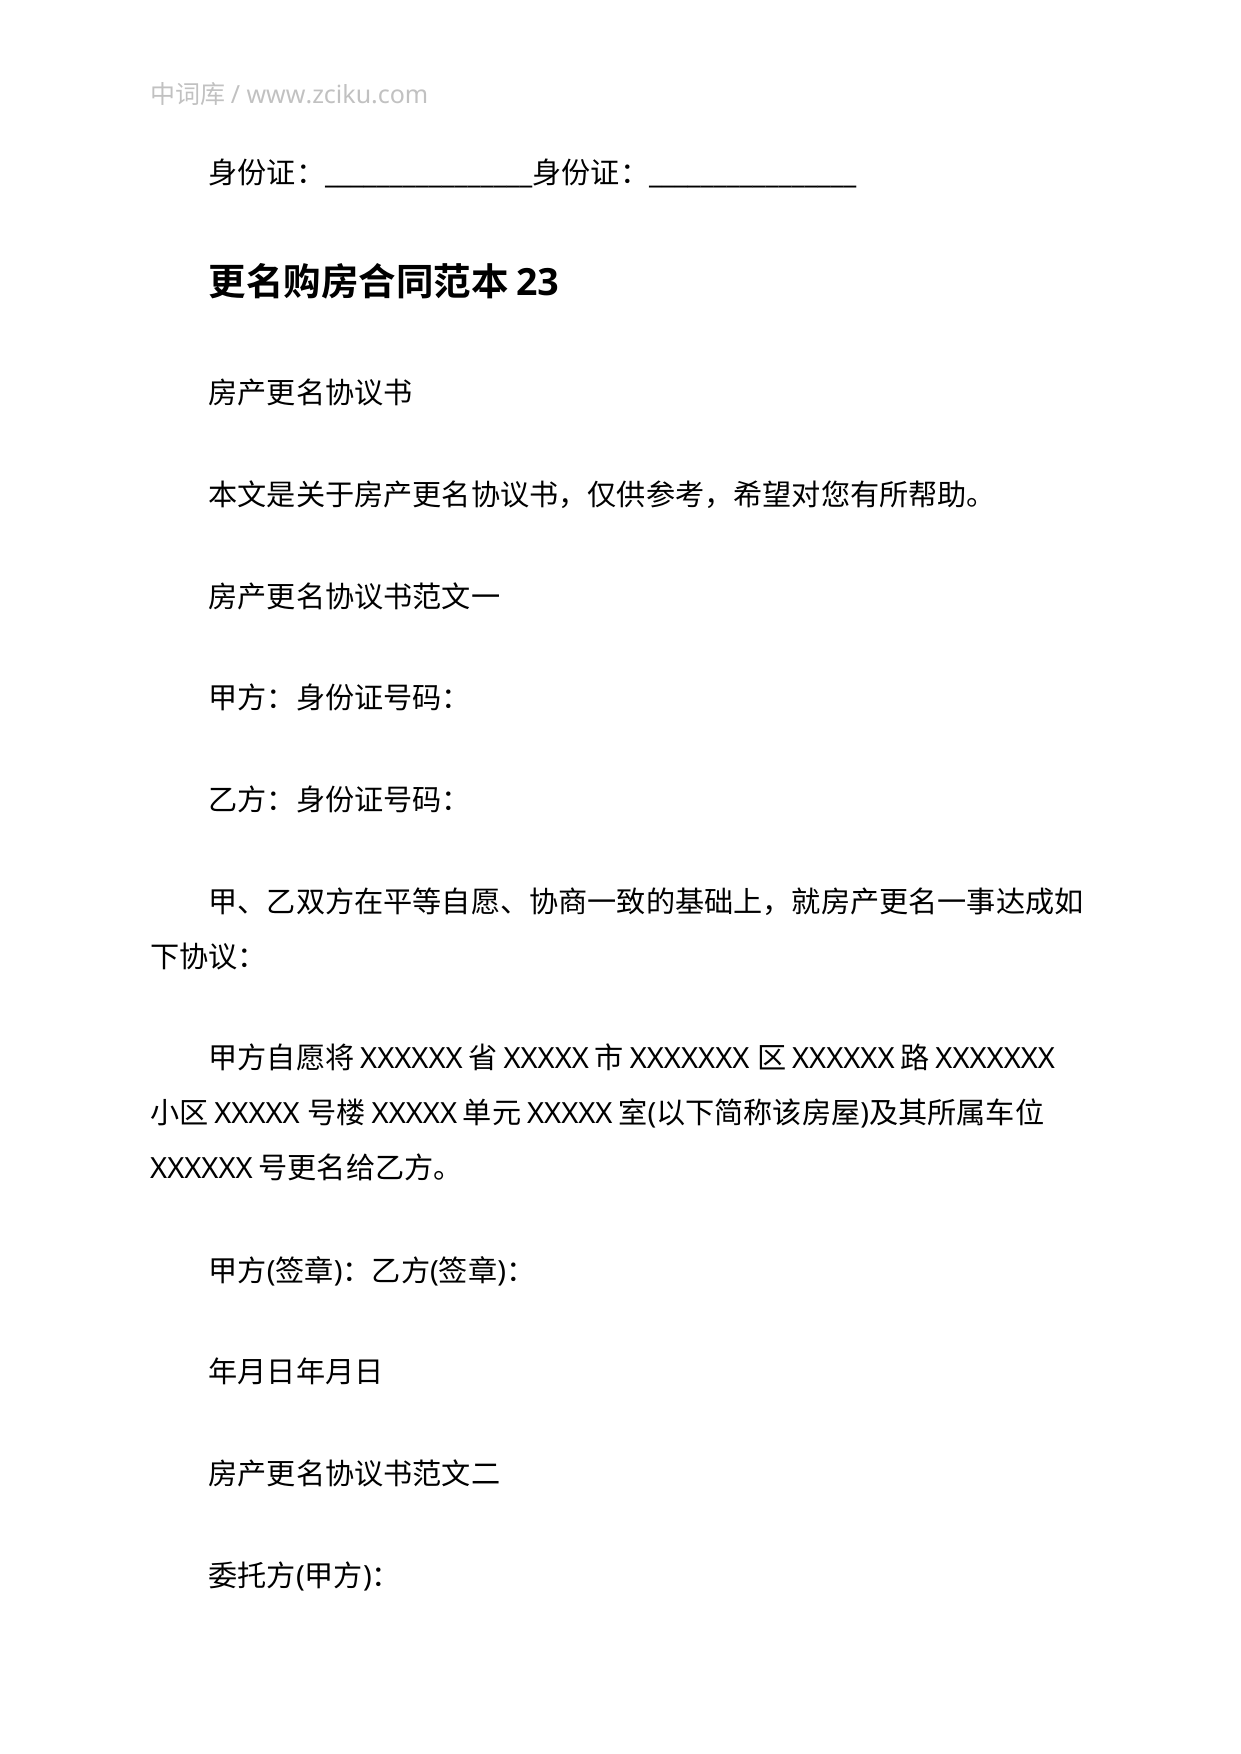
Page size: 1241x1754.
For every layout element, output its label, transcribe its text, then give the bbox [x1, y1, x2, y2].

text 本文是关于房产更名协议书，仅供参考，希望对您有所帮助。 [150, 471, 1090, 514]
text 甲方自愿将XXXXXX省XXXXX市XXXXXXX 区XXXXXX路XXXXXXX 小区XXXXX 号楼XXXXX单元XXXXX室(以下简称该房屋)及其所属车位XXXXXX号更名给乙方。 [150, 1035, 1090, 1187]
text 乙方：身份证号码： [150, 777, 1090, 819]
text 委托方(甲方)： [150, 1553, 1090, 1595]
text 房产更名协议书 [150, 369, 1090, 412]
text 甲方：身份证号码： [150, 675, 1090, 717]
text 房产更名协议书范文一 [150, 573, 1090, 615]
text 房产更名协议书范文二 [150, 1451, 1090, 1493]
text 更名购房合同范本23 [150, 252, 1090, 306]
text 身份证：________________身份证：________________ [150, 150, 1090, 192]
text 甲方(签章)：乙方(签章)： [150, 1247, 1090, 1289]
text 年月日年月日 [150, 1349, 1090, 1391]
text 甲、乙双方在平等自愿、协商一致的基础上，就房产更名一事达成如下协议： [150, 878, 1090, 976]
